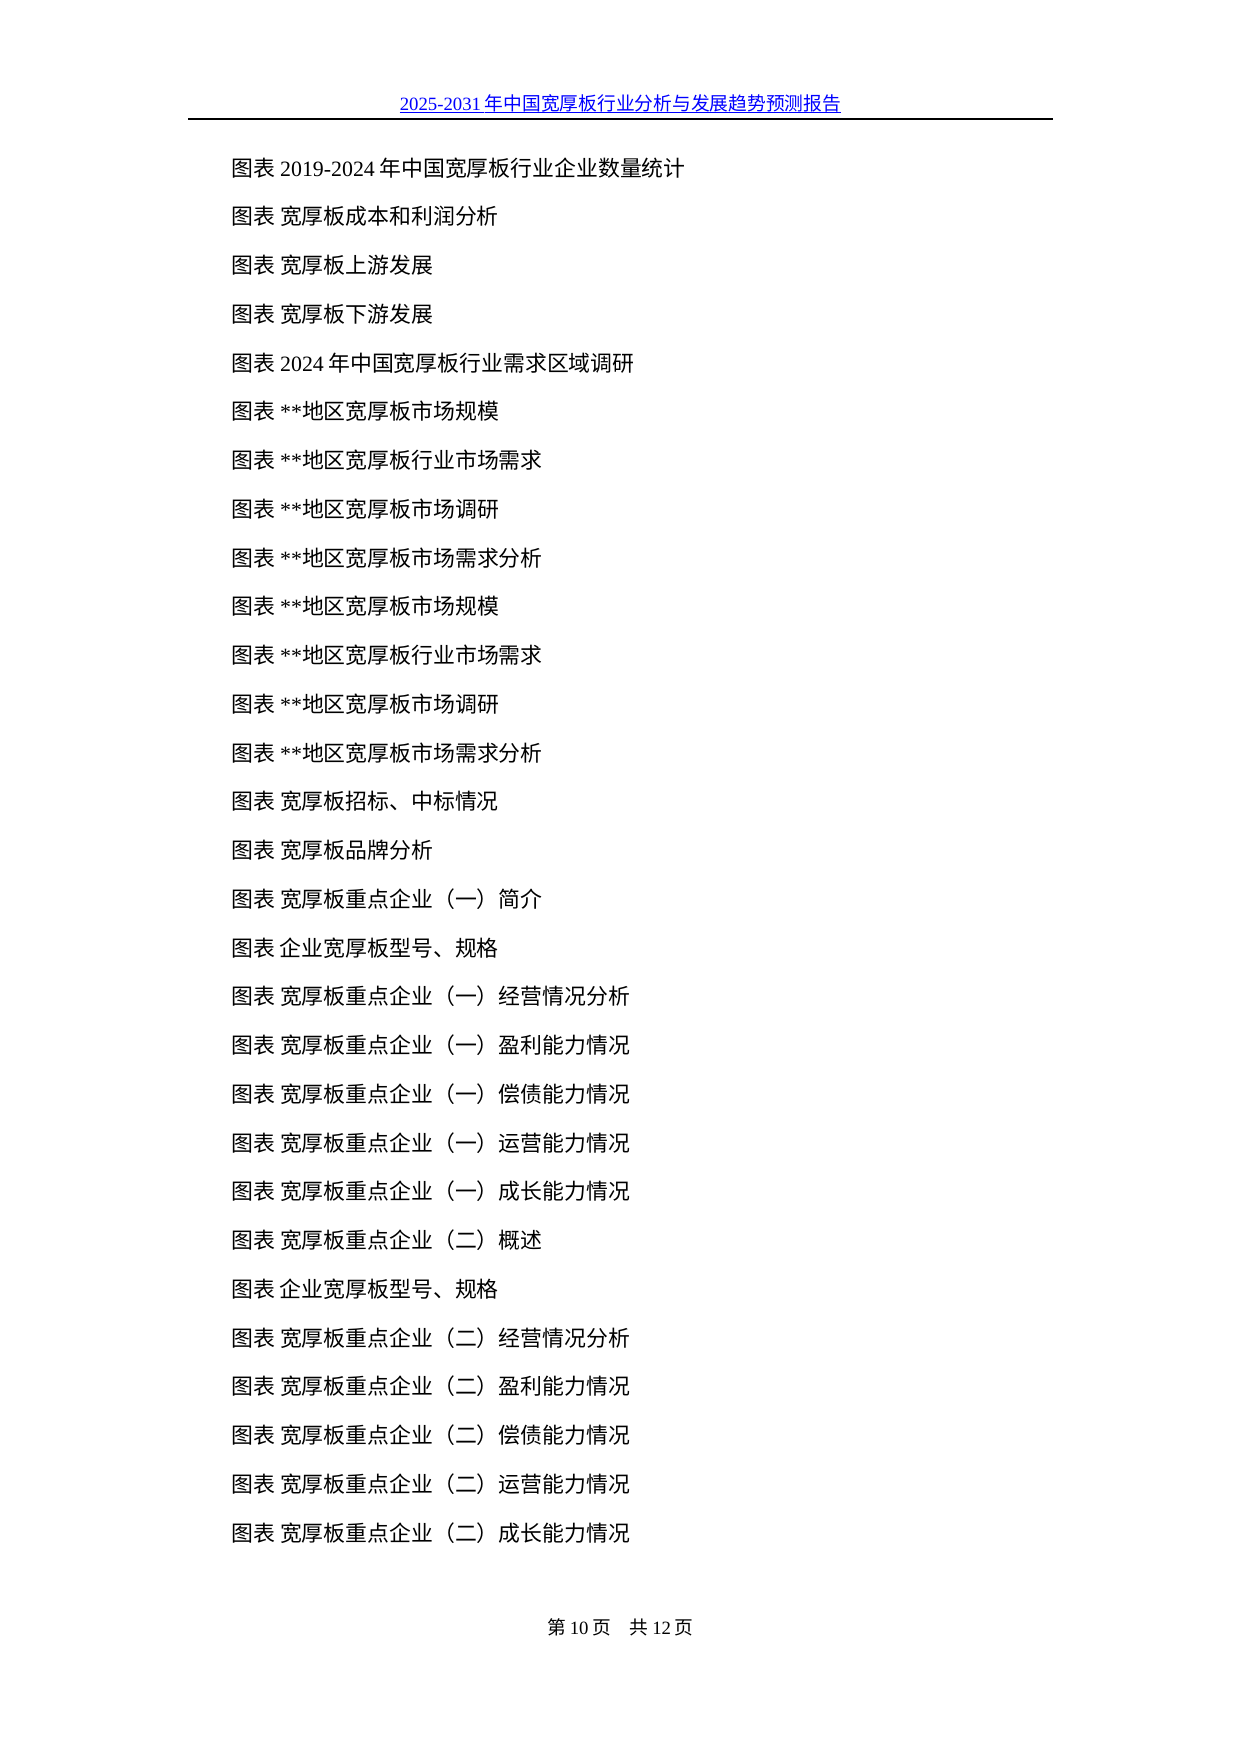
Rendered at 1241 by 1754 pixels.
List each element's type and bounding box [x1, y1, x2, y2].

text [187, 150, 1053, 1548]
